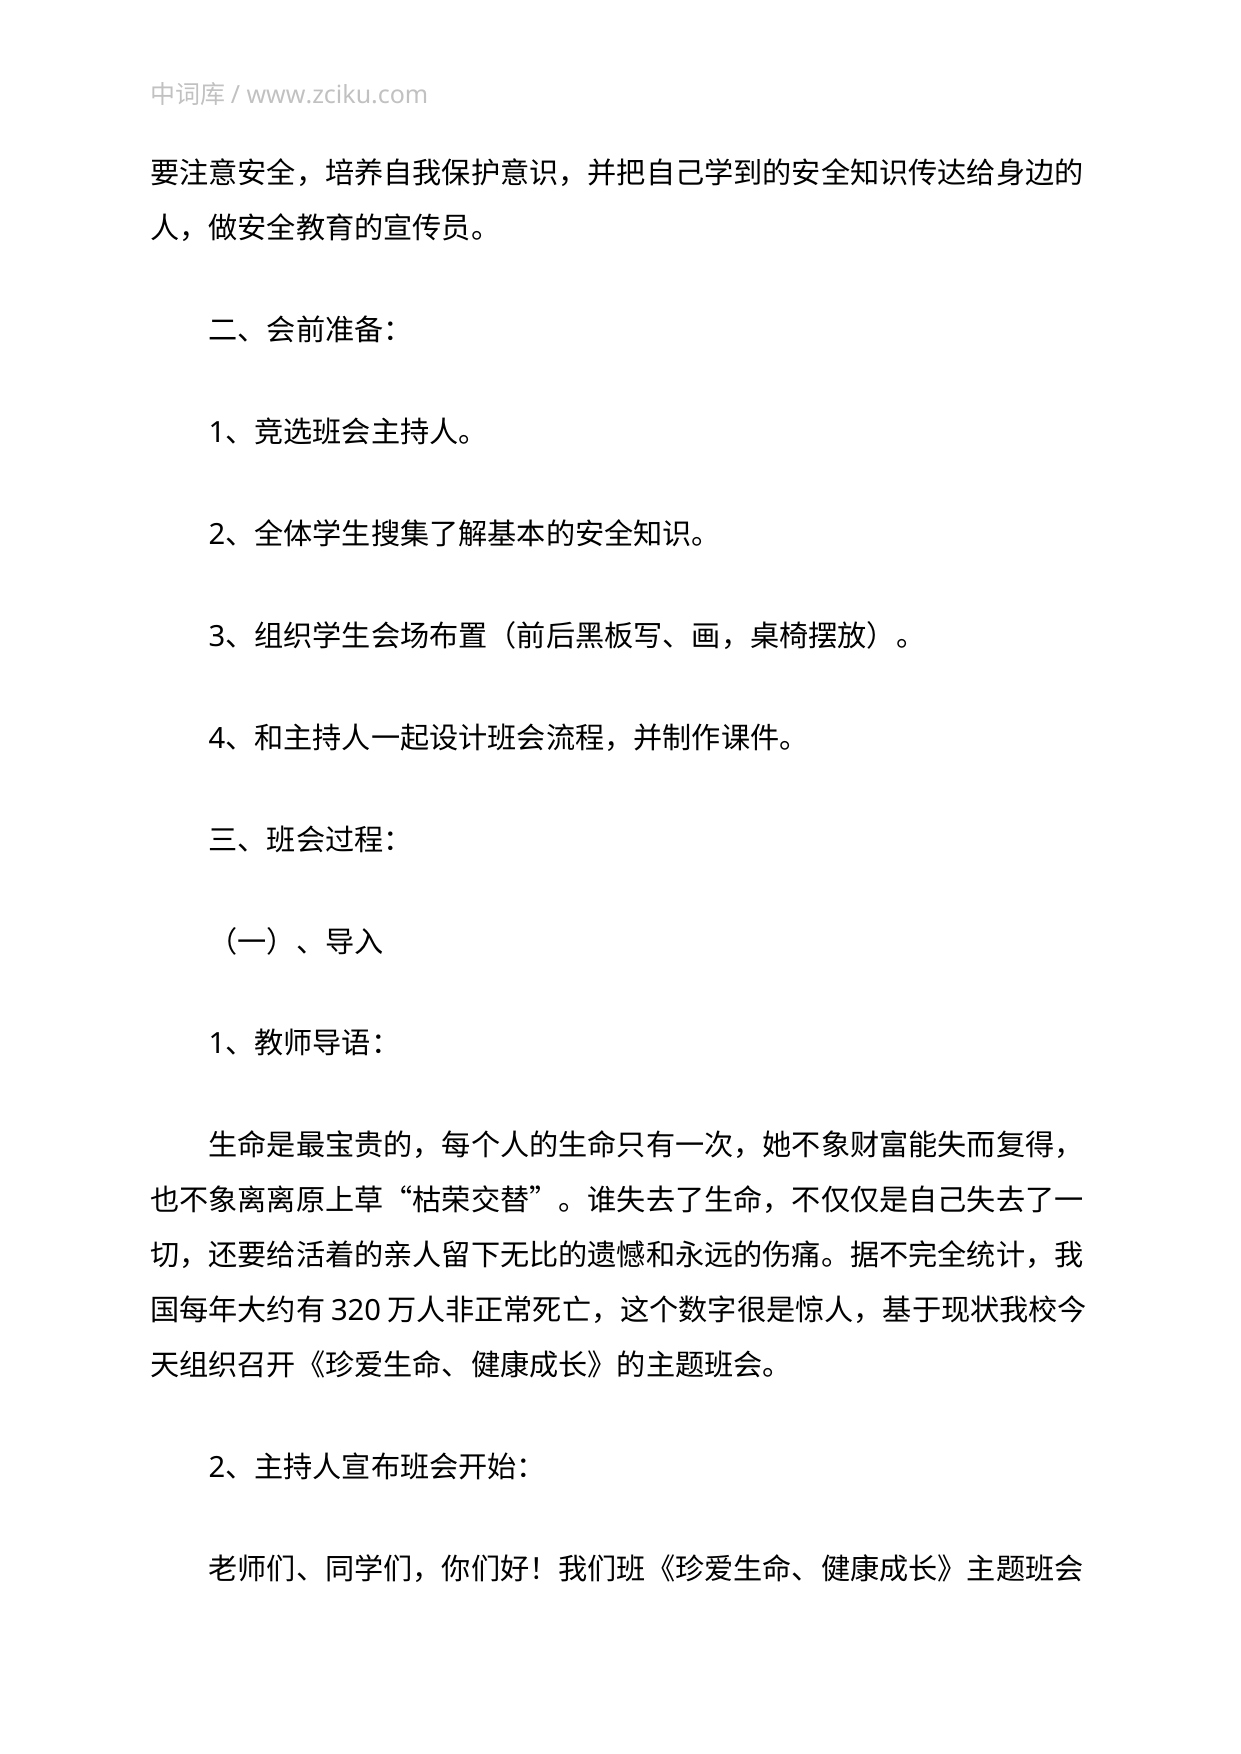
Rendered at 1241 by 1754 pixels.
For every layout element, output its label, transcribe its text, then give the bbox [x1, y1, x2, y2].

text 2、全体学生搜集了解基本的安全知识。 [150, 510, 1090, 553]
text 2、主持人宣布班会开始： [150, 1443, 1090, 1486]
text 二、会前准备： [150, 307, 1090, 349]
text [150, 150, 1090, 247]
text 4、和主持人一起设计班会流程，并制作课件。 [150, 714, 1090, 757]
text 生命是最宝贵的，每个人的生命只有一次，她不象财富能失而复得，也不象离离原上草“枯荣交替”。谁失去了生命，不仅仅是自己失去了一切，还要给活着的亲人留下无比的遗憾和永远的伤痛。据不完全统计，我国每年大约有320万人非正常死亡，这个数字很是惊人，基于现状我校今天组织召开《珍爱生命、健康成长》的主题班会。 [150, 1122, 1090, 1384]
text 3、组织学生会场布置（前后黑板写、画，桌椅摆放）。 [150, 612, 1090, 655]
text 三、班会过程： [150, 816, 1090, 859]
text （一）、导入 [150, 918, 1090, 960]
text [150, 1545, 1090, 1588]
text 1、竞选班会主持人。 [150, 408, 1090, 451]
text 1、教师导语： [150, 1020, 1090, 1062]
